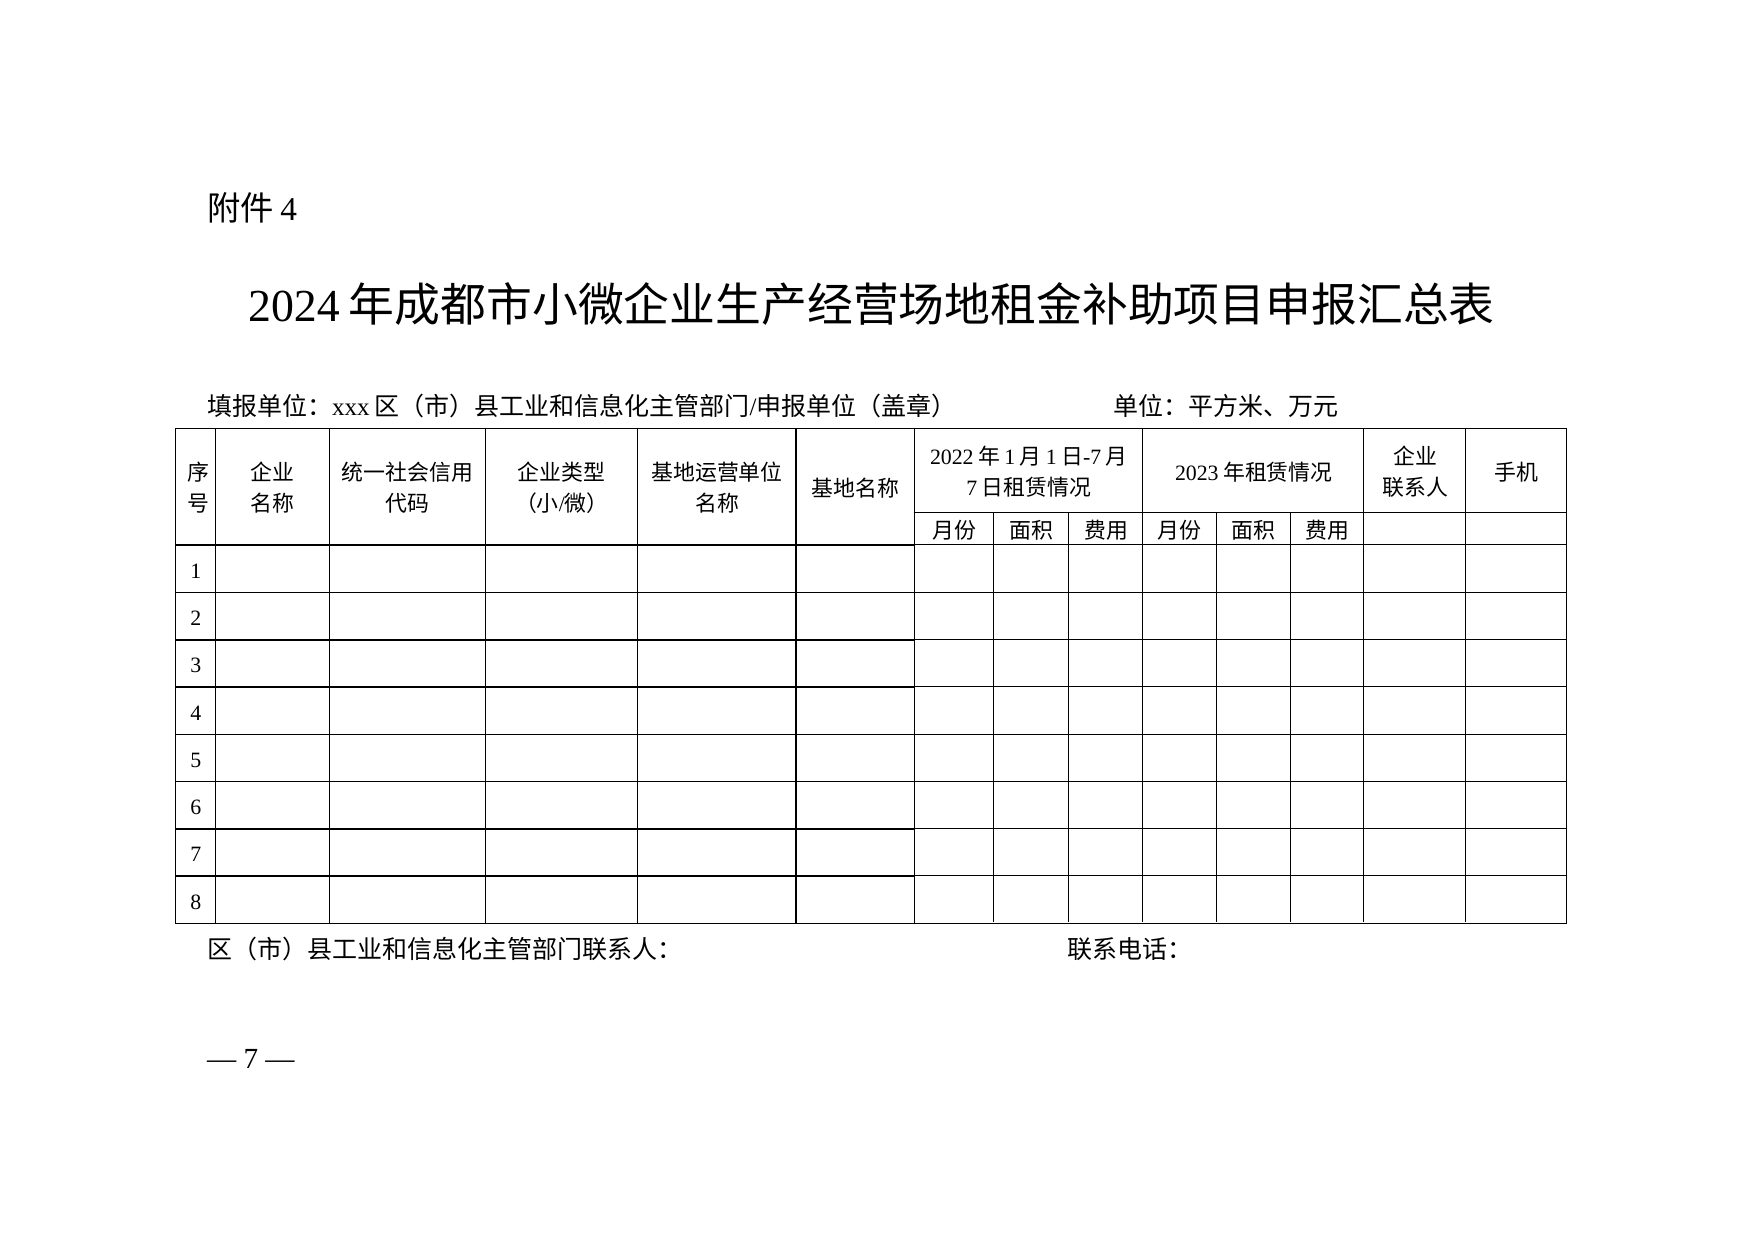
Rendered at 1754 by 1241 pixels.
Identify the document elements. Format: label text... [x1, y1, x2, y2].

table_cell [797, 735, 914, 781]
table_cell [486, 830, 637, 875]
table_cell [216, 641, 329, 686]
table_cell [797, 688, 914, 733]
table_cell 2 [176, 593, 215, 639]
table_cell [1143, 829, 1216, 875]
table_cell [486, 735, 637, 781]
table_cell [330, 735, 485, 781]
table_cell [1143, 782, 1216, 828]
table_cell [1291, 640, 1363, 686]
table_cell [915, 829, 993, 875]
table_cell 费用 [1069, 513, 1142, 544]
table_cell [638, 830, 795, 875]
text 填报单位：xxx区（市）县工业和信息化主管部门/申报单位（盖章） 单位：平方米、万元 [207, 387, 1535, 423]
table_cell [1364, 735, 1465, 781]
table_cell [797, 641, 914, 686]
table_cell 4 [176, 688, 215, 733]
table_cell [1143, 735, 1216, 781]
table_cell [1069, 640, 1142, 686]
table_cell [486, 782, 637, 828]
table_cell [1143, 687, 1216, 733]
table_cell [1291, 593, 1363, 639]
table_cell [216, 688, 329, 733]
table_cell [915, 735, 993, 781]
table_cell [638, 877, 795, 923]
table_cell [1364, 640, 1465, 686]
table_cell [1364, 782, 1465, 828]
table_header 基地运营单位名称 [638, 429, 795, 544]
table_cell [1364, 513, 1465, 544]
table_cell 3 [176, 641, 215, 686]
table_cell 月份 [915, 513, 993, 544]
table_cell [638, 593, 795, 639]
table_cell [1069, 687, 1142, 733]
table_cell [1466, 876, 1566, 923]
table_cell [1143, 593, 1216, 639]
table_header 统一社会信用代码 [330, 429, 485, 544]
table_cell [1291, 545, 1363, 592]
table_cell [486, 546, 637, 592]
table_cell [994, 782, 1068, 828]
table_cell [486, 641, 637, 686]
table_cell [330, 782, 485, 828]
table_cell [1217, 545, 1290, 592]
table_cell [1216, 876, 1290, 923]
table_cell [1069, 545, 1142, 592]
table_cell [994, 640, 1068, 686]
table_cell [638, 782, 795, 828]
table_cell [330, 877, 485, 923]
table_cell [994, 735, 1068, 781]
table_header -租赁情况 [915, 429, 1142, 512]
table_cell [994, 829, 1068, 875]
table_cell [1069, 829, 1142, 875]
table_cell [1364, 876, 1466, 923]
table_cell [1069, 876, 1143, 923]
table_cell [1217, 687, 1290, 733]
table_cell [330, 641, 485, 686]
table_header 2023年租赁情况 [1143, 429, 1363, 512]
table_cell 月份 [1143, 513, 1216, 544]
table_cell 费用 [1291, 513, 1363, 544]
table_cell [1217, 593, 1290, 639]
table_cell [638, 735, 795, 781]
table_cell [1217, 829, 1290, 875]
table_cell 7 [176, 830, 215, 875]
table_cell [486, 688, 637, 733]
table_cell [1217, 640, 1290, 686]
table_header 企业 联系人 [1364, 429, 1465, 512]
table_cell [330, 688, 485, 733]
table_cell [1364, 545, 1465, 592]
text 区（市）县工业和信息化主管部门联系人： 联系电话： [207, 929, 1535, 965]
table_header 企业类型 （小/微） [486, 429, 637, 544]
table_cell 面积 [994, 513, 1068, 544]
table_cell [1069, 593, 1142, 639]
table_cell [486, 877, 637, 923]
table_cell 6 [176, 782, 215, 828]
table_cell [915, 593, 993, 639]
table_cell [216, 830, 329, 875]
text 附件4 [207, 181, 1535, 229]
table_cell [216, 735, 329, 781]
table_cell [994, 687, 1068, 733]
table_cell [994, 593, 1068, 639]
table_cell [915, 687, 993, 733]
table_cell [1466, 513, 1566, 544]
table_cell [1364, 593, 1465, 639]
table_cell [1143, 545, 1216, 592]
table_cell [486, 593, 637, 639]
table_cell [1143, 640, 1216, 686]
table_cell [1466, 735, 1566, 781]
table_cell [1291, 735, 1363, 781]
table_cell [1069, 782, 1142, 828]
table_cell 5 [176, 735, 215, 781]
table_cell [216, 877, 329, 923]
table_header 序号 [176, 429, 215, 544]
table_cell [797, 877, 914, 923]
table_cell 面积 [1217, 513, 1290, 544]
table_header 基地名称 [797, 429, 914, 544]
table_cell [638, 688, 795, 733]
table_cell [797, 782, 914, 828]
table_cell [1069, 735, 1142, 781]
table_cell [1364, 829, 1465, 875]
table_cell [1466, 782, 1566, 828]
table_cell [994, 876, 1069, 923]
table_cell [330, 830, 485, 875]
table_cell [1466, 545, 1566, 592]
table_cell [216, 782, 329, 828]
table_cell [1143, 876, 1216, 923]
table_cell [1466, 829, 1566, 875]
table_cell [1466, 593, 1566, 639]
table_cell [330, 546, 485, 592]
table_cell [797, 593, 914, 639]
table_cell [994, 545, 1068, 592]
table_cell [915, 876, 994, 923]
table_cell [797, 546, 914, 592]
table_cell [1466, 640, 1566, 686]
table_cell [216, 593, 329, 639]
table_cell [330, 593, 485, 639]
table_cell [1217, 782, 1290, 828]
table_cell [216, 546, 329, 592]
table_header 手机 [1466, 429, 1566, 512]
table_cell [797, 830, 914, 875]
table_cell [1291, 782, 1363, 828]
table_cell [1291, 829, 1363, 875]
table_cell 8 [176, 877, 215, 923]
table_cell [1217, 735, 1290, 781]
table_cell [915, 545, 993, 592]
text 2024年成都市小微企业生产经营场地租金补助项目申报汇总表 [207, 268, 1535, 334]
table_cell [638, 641, 795, 686]
table_cell [1290, 876, 1364, 923]
table_cell [915, 782, 993, 828]
table_cell [1364, 687, 1465, 733]
table_cell [1466, 687, 1566, 733]
table_header 企业 名称 [216, 429, 329, 544]
table_cell [1291, 687, 1363, 733]
table_cell 1 [176, 546, 215, 592]
table_cell [915, 640, 993, 686]
table_cell [638, 546, 795, 592]
